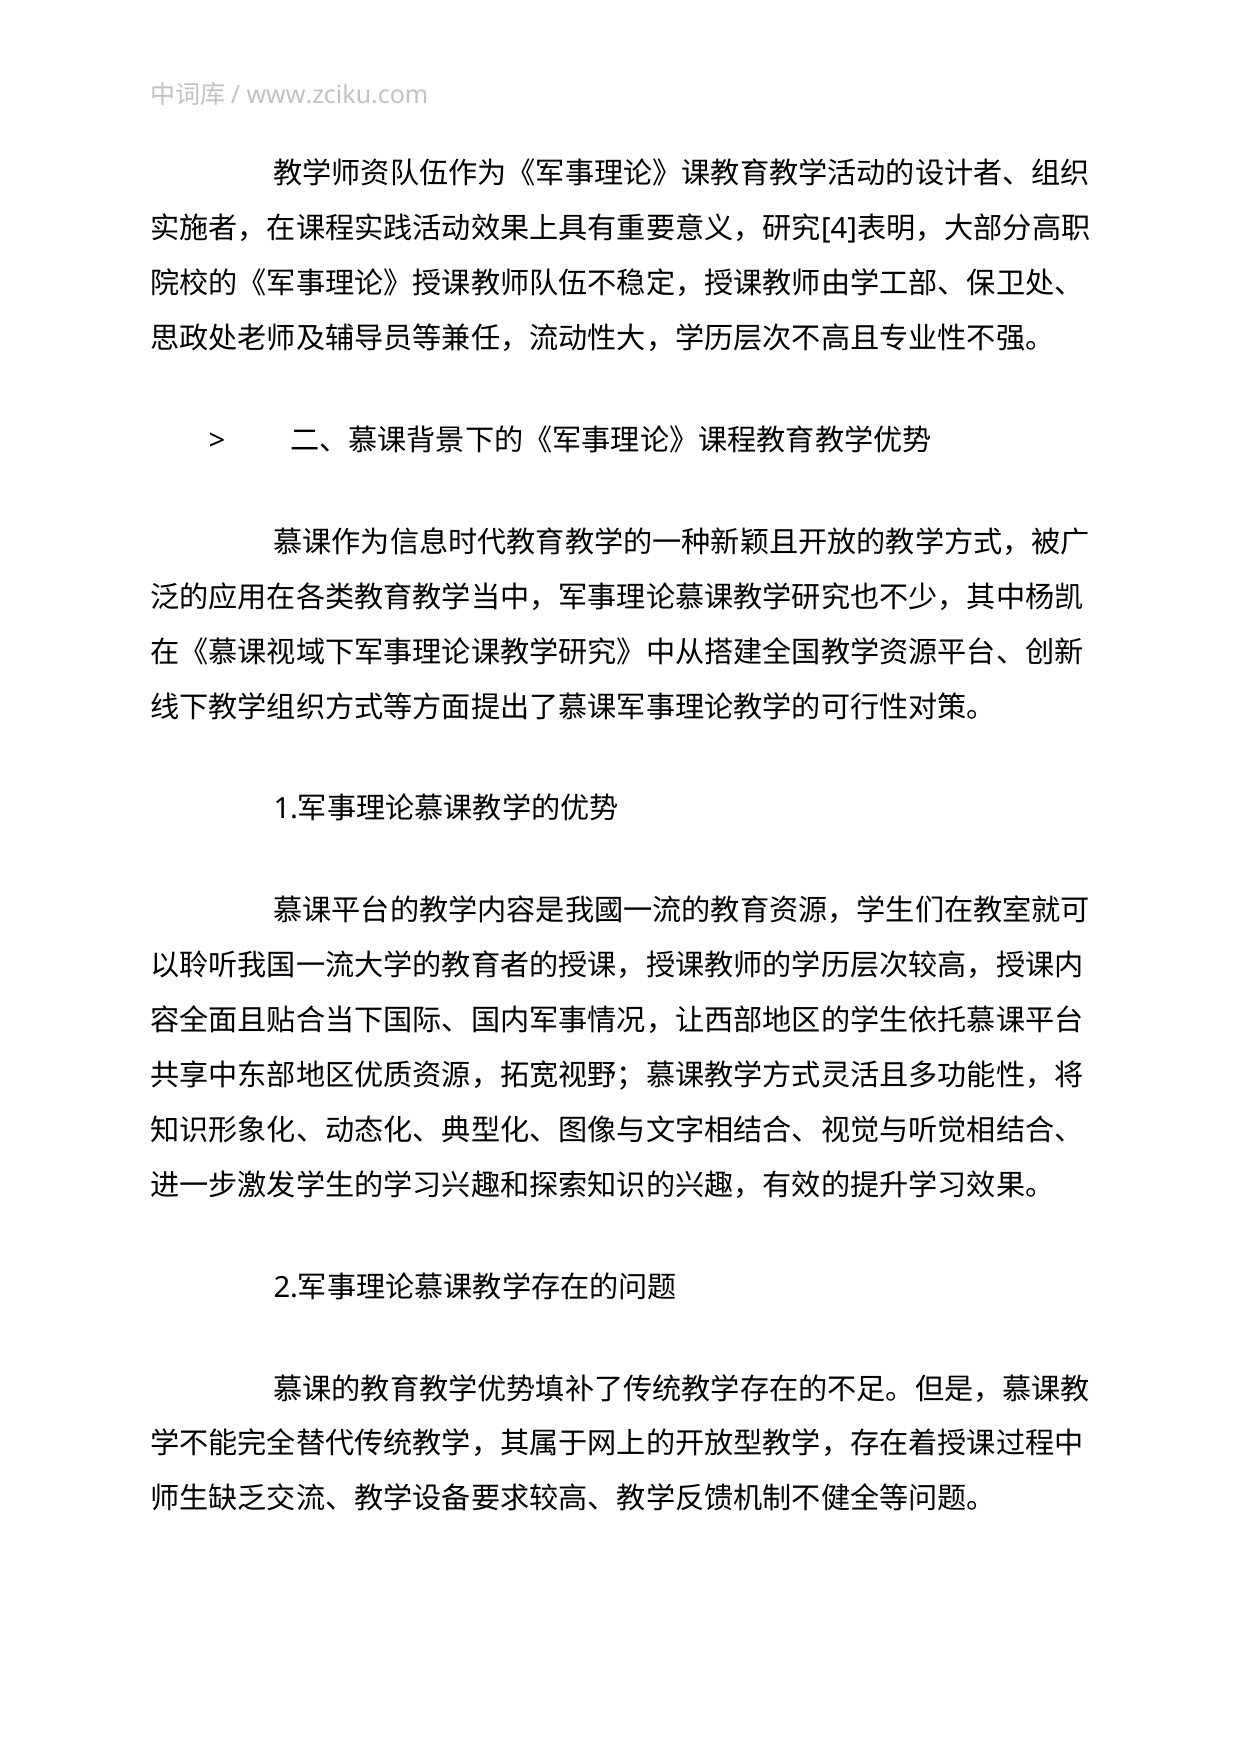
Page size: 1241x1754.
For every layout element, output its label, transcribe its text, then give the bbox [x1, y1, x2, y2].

text 慕课作为信息时代教育教学的一种新颖且开放的教学方式，被广泛的应用在各类教育教学当中，军事理论慕课教学研究也不少，其中杨凯在《慕课视域下军事理论课教学研究》中从搭建全国教学资源平台、创新线下教学组织方式等方面提出了慕课军事理论教学的可行性对策。 [150, 518, 1090, 726]
text 慕课平台的教学内容是我國一流的教育资源，学生们在教室就可以聆听我国一流大学的教育者的授课，授课教师的学历层次较高，授课内容全面且贴合当下国际、国内军事情况，让西部地区的学生依托慕课平台共享中东部地区优质资源，拓宽视野；慕课教学方式灵活且多功能性，将知识形象化、动态化、典型化、图像与文字相结合、视觉与听觉相结合、进一步激发学生的学习兴趣和探索知识的兴趣，有效的提升学习效果。 [150, 887, 1090, 1204]
text 慕课的教育教学优势填补了传统教学存在的不足。但是，慕课教学不能完全替代传统教学，其属于网上的开放型教学，存在着授课过程中师生缺乏交流、教学设备要求较高、教学反馈机制不健全等问题。 [150, 1365, 1090, 1517]
text 1.军事理论慕课教学的优势 [150, 785, 1090, 827]
text 教学师资队伍作为《军事理论》课教育教学活动的设计者、组织实施者，在课程实践活动效果上具有重要意义，研究[4]表明，大部分高职院校的《军事理论》授课教师队伍不稳定，授课教师由学工部、保卫处、思政处老师及辅导员等兼任，流动性大，学历层次不高且专业性不强。 [150, 150, 1090, 357]
text > 二、慕课背景下的《军事理论》课程教育教学优势 [150, 417, 1090, 459]
text 2.军事理论慕课教学存在的问题 [150, 1263, 1090, 1306]
